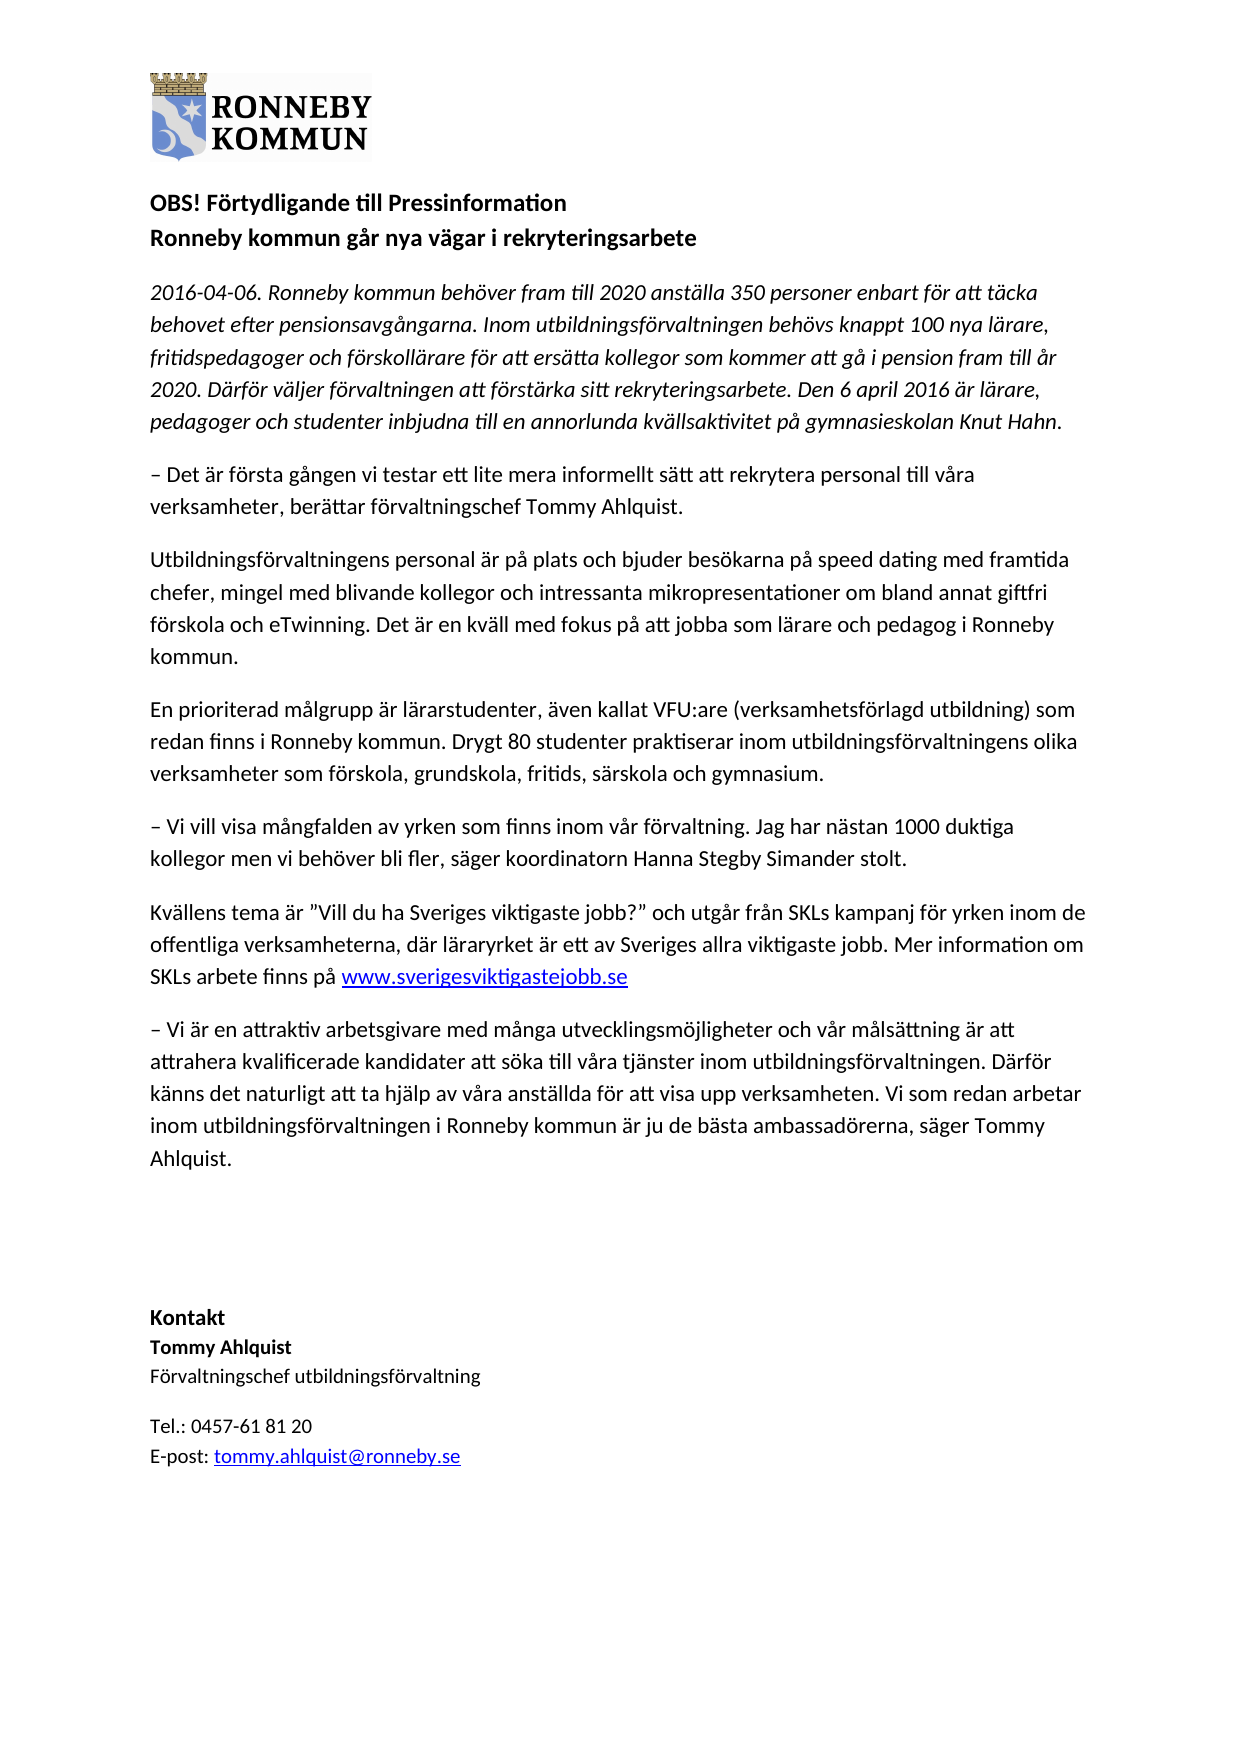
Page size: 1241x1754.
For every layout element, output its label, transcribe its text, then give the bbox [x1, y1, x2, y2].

text OBS! Förtydligande till Pressinformation Ronneby kommun går nya vägar i rekryteringsarbete [150, 188, 1090, 253]
text Kvällens tema är ”Vill du ha Sveriges viktigaste jobb?” och utgår från SKLs kampanj för yrken inom de offentliga verksamheterna, där läraryrket är ett av Sveriges allra viktigaste jobb. Mer information om SKLs arbete finns på www.sverigesviktigastejobb.se [150, 898, 1090, 990]
text – Vi är en attraktiv arbetsgivare med många utvecklingsmöjligheter och vår målsättning är att attrahera kvalificerade kandidater att söka till våra tjänster inom utbildningsförvaltningen. Därför känns det naturligt att ta hjälp av våra anställda för att visa upp verksamheten. Vi som redan arbetar inom utbildningsförvaltningen i Ronneby kommun är ju de bästa ambassadörerna, säger Tommy Ahlquist. [150, 1015, 1090, 1172]
text – Vi vill visa mångfalden av yrken som finns inom vår förvaltning. Jag har nästan 1000 duktiga kollegor men vi behöver bli fler, säger koordinatorn Hanna Stegby Simander stolt. [150, 812, 1090, 873]
text – Det är första gången vi testar ett lite mera informellt sätt att rekrytera personal till våra verksamheter, berättar förvaltningschef Tommy Ahlquist. [150, 460, 1090, 520]
text En prioriterad målgrupp är lärarstudenter, även kallat VFU:are (verksamhetsförlagd utbildning) som redan finns i Ronneby kommun. Drygt 80 studenter praktiserar inom utbildningsförvaltningens olika verksamheter som förskola, grundskola, fritids, särskola och gymnasium. [150, 695, 1090, 787]
text Tel.: 0457-61 81 20 E-post: tommy.ahlquist@ronneby.se [150, 1414, 1090, 1468]
text Kontakt Tommy Ahlquist Förvaltningschef utbildningsförvaltning [150, 1303, 1090, 1389]
text Utbildningsförvaltningens personal är på plats och bjuder besökarna på speed dating med framtida chefer, mingel med blivande kollegor och intressanta mikropresentationer om bland annat giftfri förskola och eTwinning. Det är en kväll med fokus på att jobba som lärare och pedagog i Ronneby kommun. [150, 545, 1090, 670]
picture [150, 73, 372, 162]
text 2016-04-06. Ronneby kommun behöver fram till 2020 anställa 350 personer enbart för att täcka behovet efter pensionsavgångarna. Inom utbildningsförvaltningen behövs knappt 100 nya lärare, fritidspedagoger och förskollärare för att ersätta kollegor som kommer att gå i pension fram till år 2020. Därför väljer förvaltningen att förstärka sitt rekryteringsarbete. Den 6 april 2016 är lärare, pedagoger och studenter inbjudna till en annorlunda kvällsaktivitet på gymnasieskolan Knut Hahn. [150, 278, 1090, 435]
